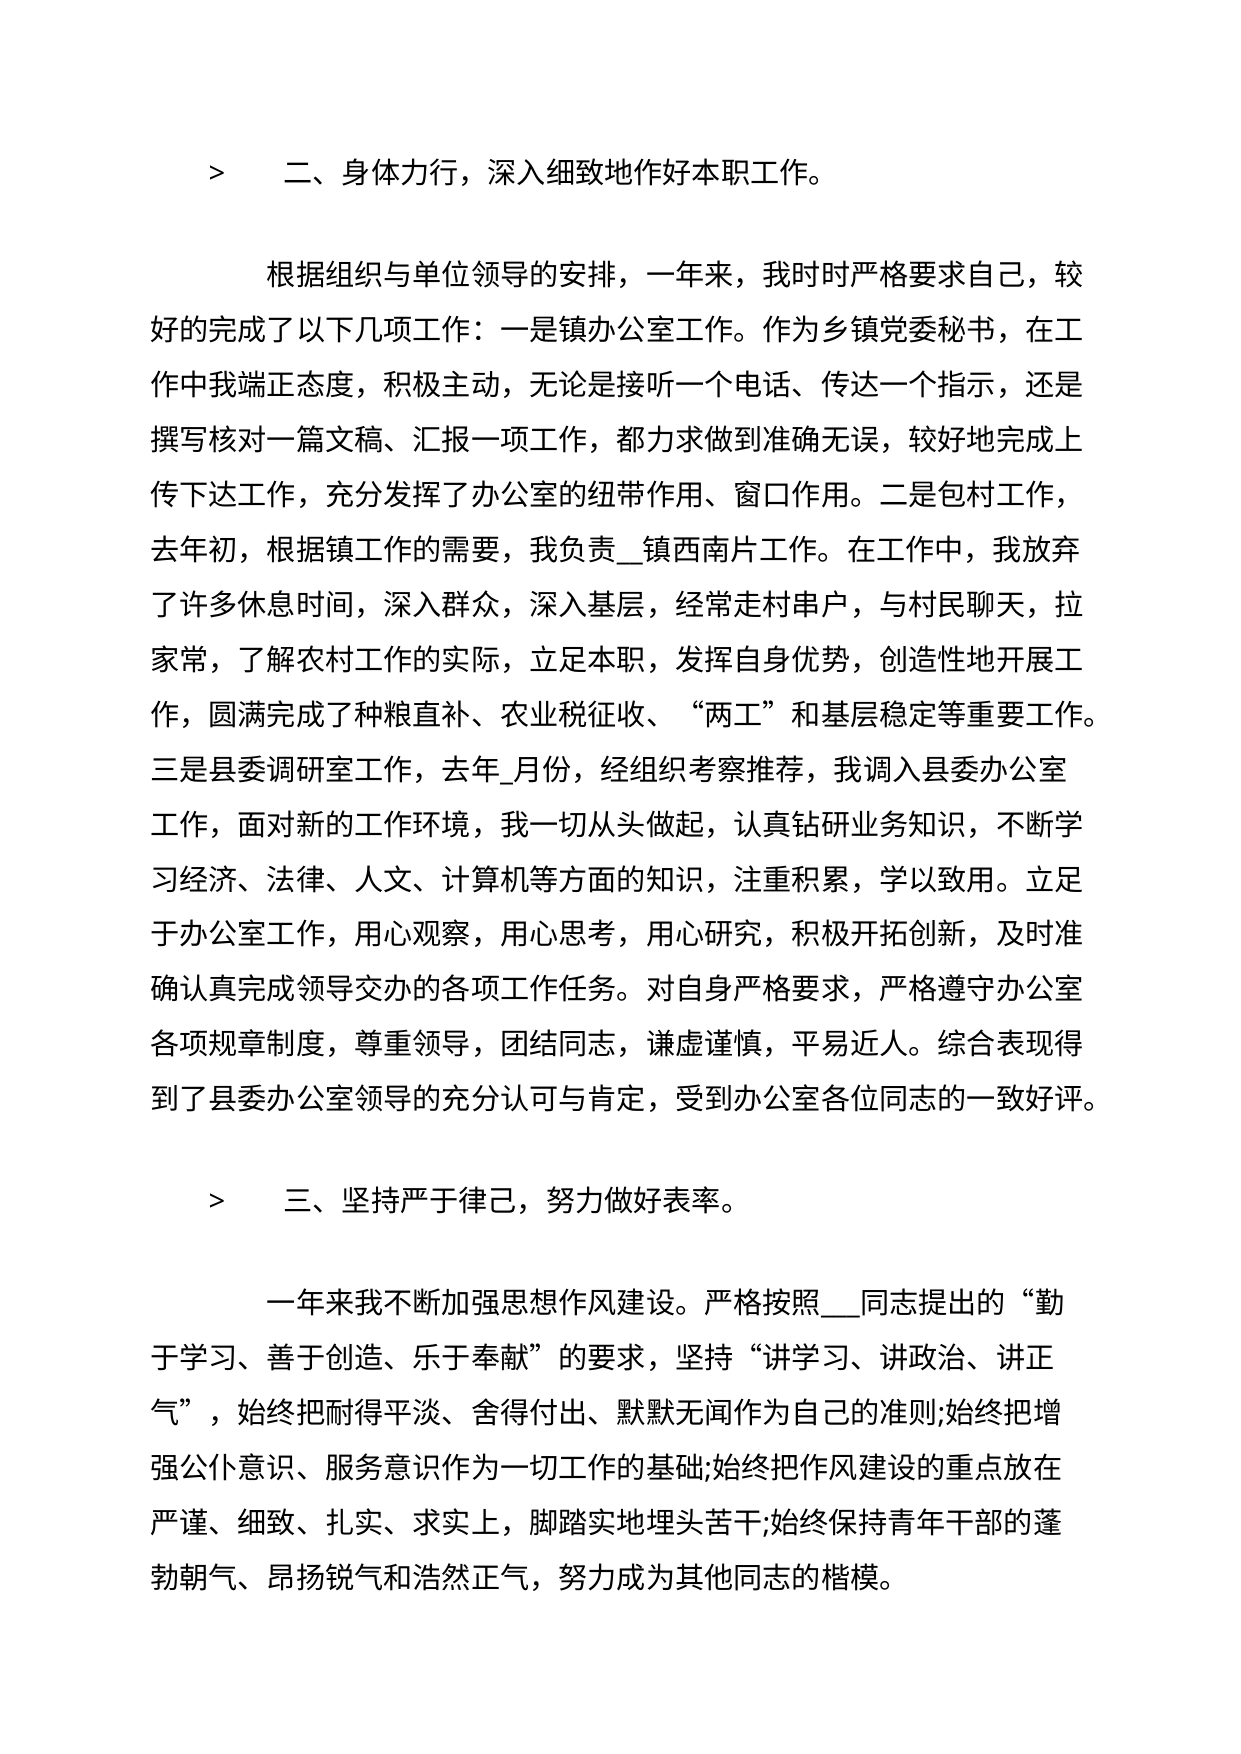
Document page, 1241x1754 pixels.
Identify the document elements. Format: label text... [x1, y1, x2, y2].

text > 二、身体力行，深入细致地作好本职工作。 [150, 150, 1090, 192]
text 一年来我不断加强思想作风建设。严格按照___同志提出的“勤于学习、善于创造、乐于奉献”的要求，坚持“讲学习、讲政治、讲正气”，始终把耐得平淡、舍得付出、默默无闻作为自己的准则;始终把增强公仆意识、服务意识作为一切工作的基础;始终把作风建设的重点放在严谨、细致、扎实、求实上，脚踏实地埋头苦干;始终保持青年干部的蓬勃朝气、昂扬锐气和浩然正气，努力成为其他同志的楷模。 [150, 1279, 1090, 1597]
text 根据组织与单位领导的安排，一年来，我时时严格要求自己，较好的完成了以下几项工作：一是镇办公室工作。作为乡镇党委秘书，在工作中我端正态度，积极主动，无论是接听一个电话、传达一个指示，还是撰写核对一篇文稿、汇报一项工作，都力求做到准确无误，较好地完成上传下达工作，充分发挥了办公室的纽带作用、窗口作用。二是包村工作，去年初，根据镇工作的需要，我负责__镇西南片工作。在工作中，我放弃了许多休息时间，深入群众，深入基层，经常走村串户，与村民聊天，拉家常，了解农村工作的实际，立足本职，发挥自身优势，创造性地开展工作，圆满完成了种粮直补、农业税征收、“两工”和基层稳定等重要工作。三是县委调研室工作，去年_月份，经组织考察推荐，我调入县委办公室工作，面对新的工作环境，我一切从头做起，认真钻研业务知识，不断学习经济、法律、人文、计算机等方面的知识，注重积累，学以致用。立足于办公室工作，用心观察，用心思考，用心研究，积极开拓创新，及时准确认真完成领导交办的各项工作任务。对自身严格要求，严格遵守办公室各项规章制度，尊重领导，团结同志，谦虚谨慎，平易近人。综合表现得到了县委办公室领导的充分认可与肯定，受到办公室各位同志的一致好评。 [150, 252, 1090, 1118]
text > 三、坚持严于律己，努力做好表率。 [150, 1177, 1090, 1220]
